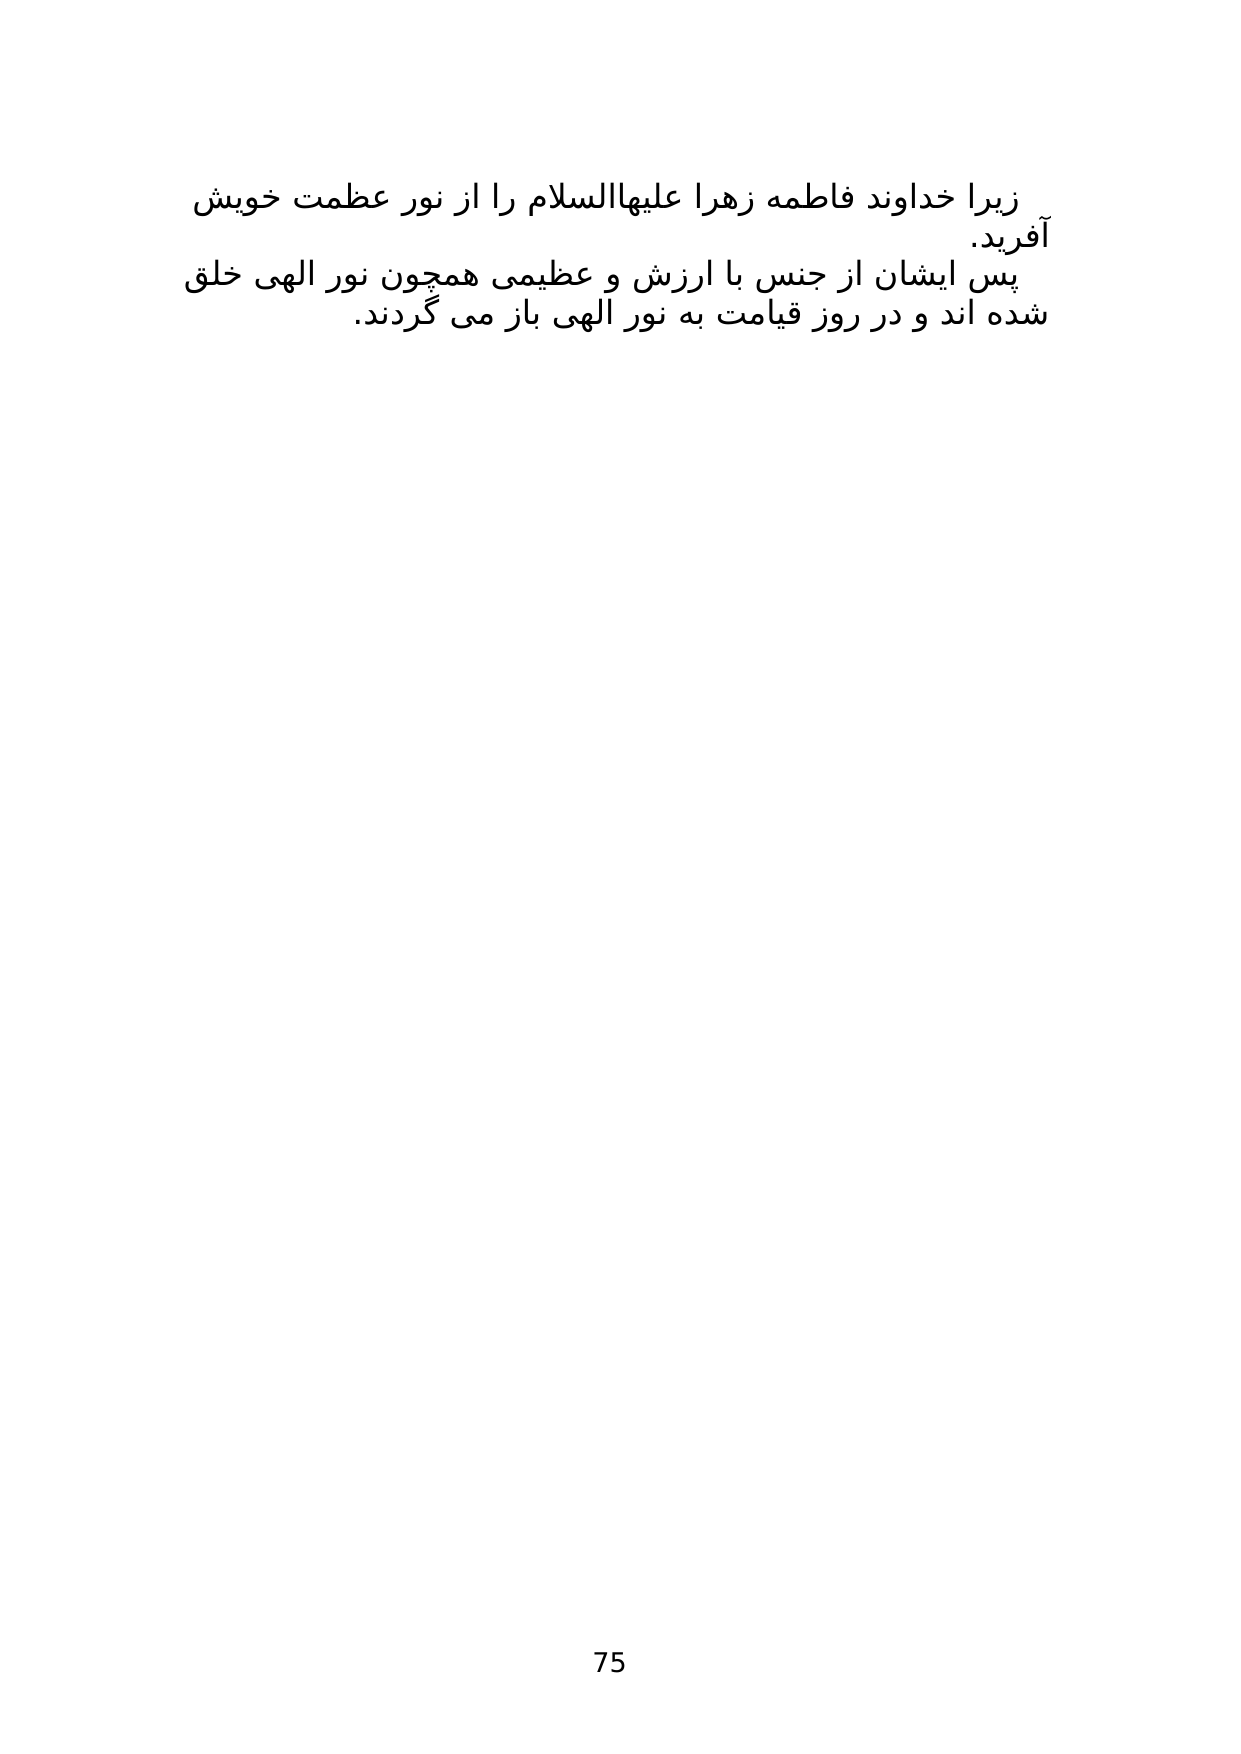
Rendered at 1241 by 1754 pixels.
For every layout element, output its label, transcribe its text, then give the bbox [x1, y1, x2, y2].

text پس ایشان از جنس با ارزش و عظیمی همچون نور الهی خلق شده اند و در روز قیامت به نور الهی باز می گردند. [169, 255, 1050, 333]
text زیرا خداوند فاطمه زهرا عليها‌السلام را از نور عظمت خویش آفرید. [169, 177, 1050, 255]
